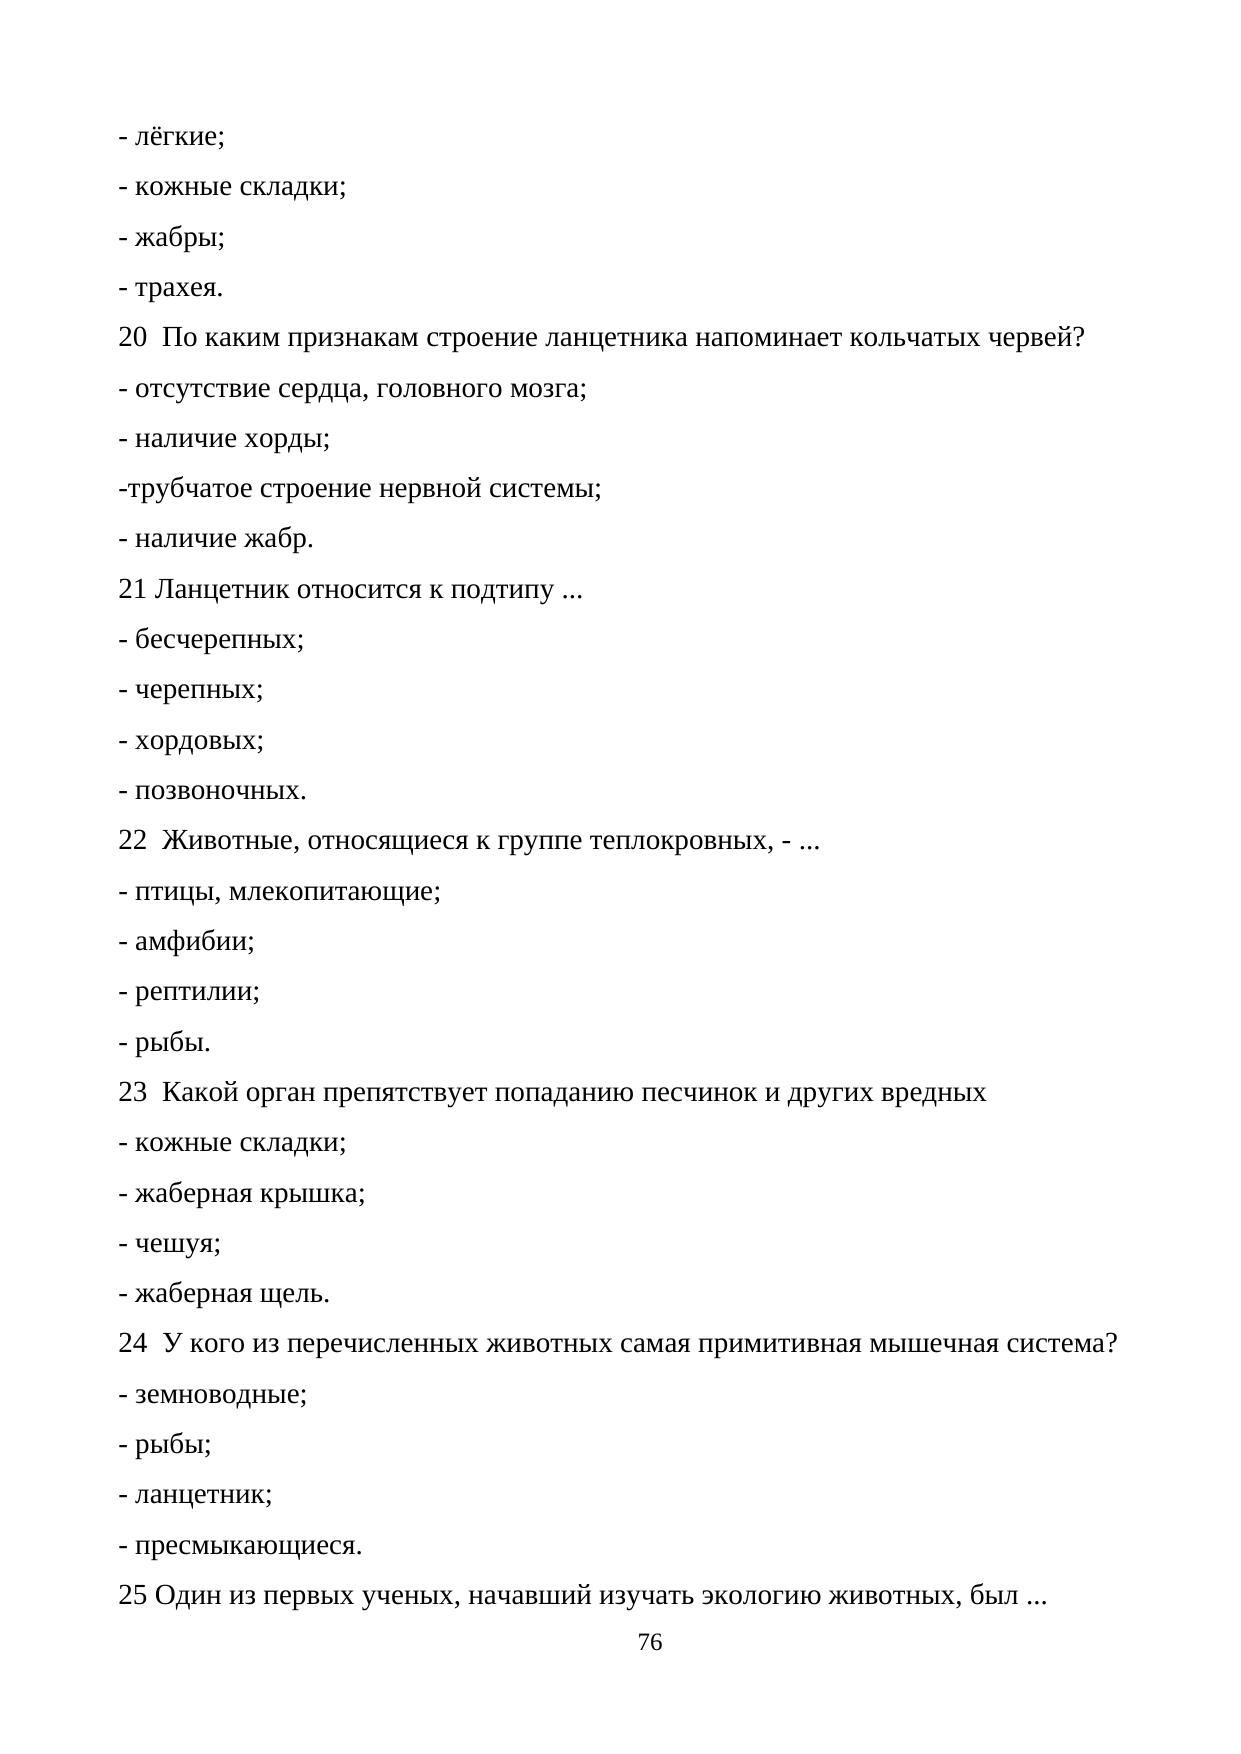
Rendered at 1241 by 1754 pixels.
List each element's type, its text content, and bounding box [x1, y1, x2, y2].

list - бесчерепных; [118, 621, 1226, 655]
list - птицы, млекопитающие; [118, 873, 1226, 906]
list - жаберная крышка; [118, 1175, 1226, 1208]
list 23 Какой орган препятствует попаданию песчинок и других вредных [118, 1074, 1226, 1108]
list - наличие хорды; [118, 420, 1226, 453]
list - амфибии; [118, 923, 1226, 957]
list 25 Один из первых ученых, начавший изучать экологию животных, был ... [118, 1577, 1226, 1611]
list 22 Животные, относящиеся к группе теплокровных, - ... [118, 822, 1226, 856]
list - рыбы; [118, 1426, 1226, 1460]
list - чешуя; [118, 1225, 1226, 1258]
list - ланцетник; [118, 1477, 1226, 1510]
list - наличие жабр. [118, 521, 1226, 554]
list - хордовых; [118, 722, 1226, 755]
list -трубчатое строение нервной системы; [118, 470, 1226, 504]
list - кожные складки; [118, 168, 1226, 202]
list - земноводные; [118, 1376, 1226, 1409]
list - отсутствие сердца, головного мозга; [118, 370, 1226, 403]
list - жаберная щель. [118, 1275, 1226, 1309]
list - кожные складки; [118, 1124, 1226, 1158]
list - черепных; [118, 672, 1226, 705]
list - позвоночных. [118, 772, 1226, 806]
list - жабры; [118, 219, 1226, 252]
list 24 У кого из перечисленных животных самая примитивная мышечная система? [118, 1326, 1226, 1359]
list - лёгкие; [118, 118, 1226, 152]
list 20 По каким признакам строение ланцетника напоминает кольчатых червей? [118, 319, 1226, 353]
list 21 Ланцетник относится к подтипу ... [118, 571, 1226, 604]
list - рептилии; [118, 973, 1226, 1007]
list - пресмыкающиеся. [118, 1527, 1226, 1560]
list - рыбы. [118, 1024, 1226, 1057]
list - трахея. [118, 269, 1226, 303]
